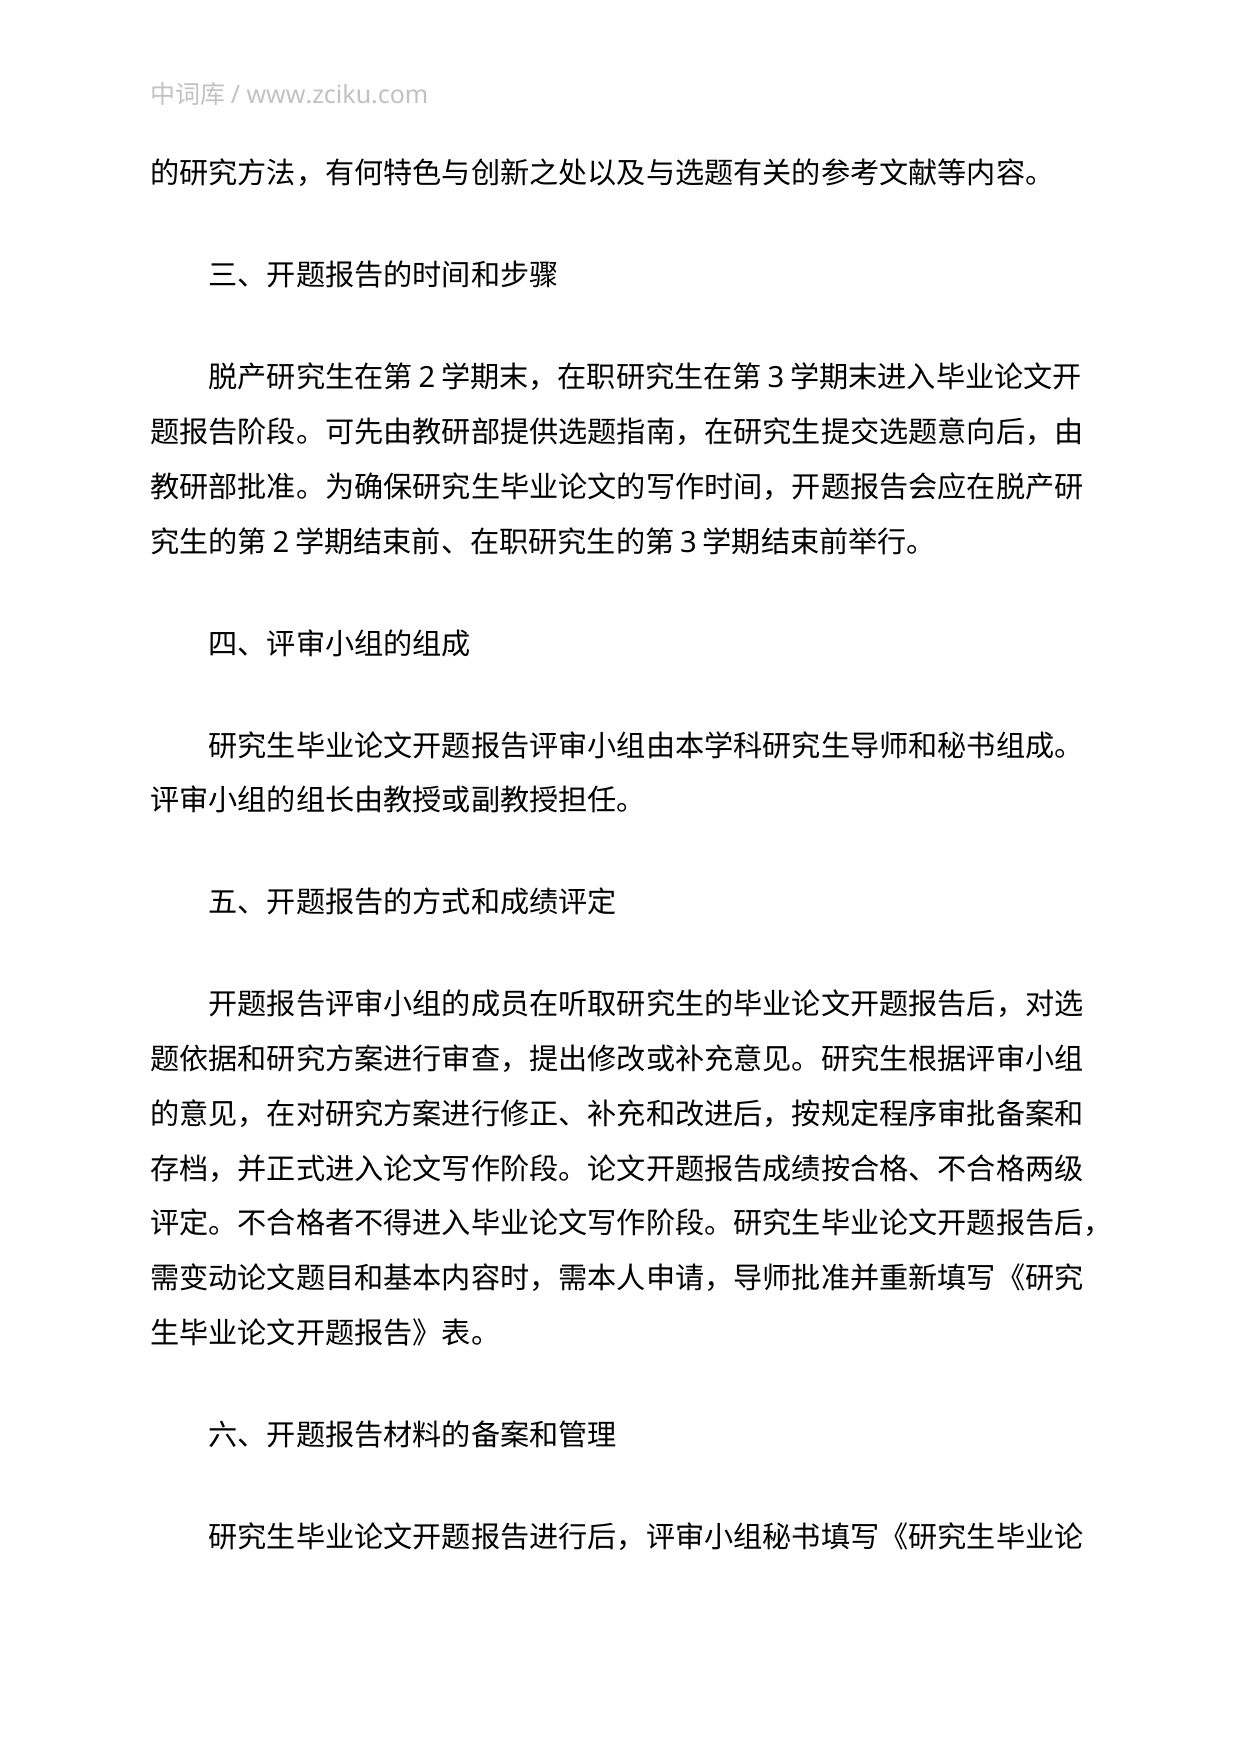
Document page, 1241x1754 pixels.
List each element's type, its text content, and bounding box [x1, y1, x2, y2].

text 脱产研究生在第2学期末，在职研究生在第3学期末进入毕业论文开题报告阶段。可先由教研部提供选题指南，在研究生提交选题意向后，由教研部批准。为确保研究生毕业论文的写作时间，开题报告会应在脱产研究生的第2学期结束前、在职研究生的第3学期结束前举行。 [150, 353, 1090, 561]
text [150, 1513, 1090, 1556]
text 六、开题报告材料的备案和管理 [150, 1412, 1090, 1454]
text 研究生毕业论文开题报告评审小组由本学科研究生导师和秘书组成。评审小组的组长由教授或副教授担任。 [150, 722, 1090, 819]
text 五、开题报告的方式和成绩评定 [150, 879, 1090, 921]
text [150, 150, 1090, 192]
text 四、评审小组的组成 [150, 620, 1090, 663]
text 开题报告评审小组的成员在听取研究生的毕业论文开题报告后，对选题依据和研究方案进行审查，提出修改或补充意见。研究生根据评审小组的意见，在对研究方案进行修正、补充和改进后，按规定程序审批备案和存档，并正式进入论文写作阶段。论文开题报告成绩按合格、不合格两级评定。不合格者不得进入毕业论文写作阶段。研究生毕业论文开题报告后，需变动论文题目和基本内容时，需本人申请，导师批准并重新填写《研究生毕业论文开题报告》表。 [150, 981, 1090, 1352]
text 三、开题报告的时间和步骤 [150, 252, 1090, 294]
